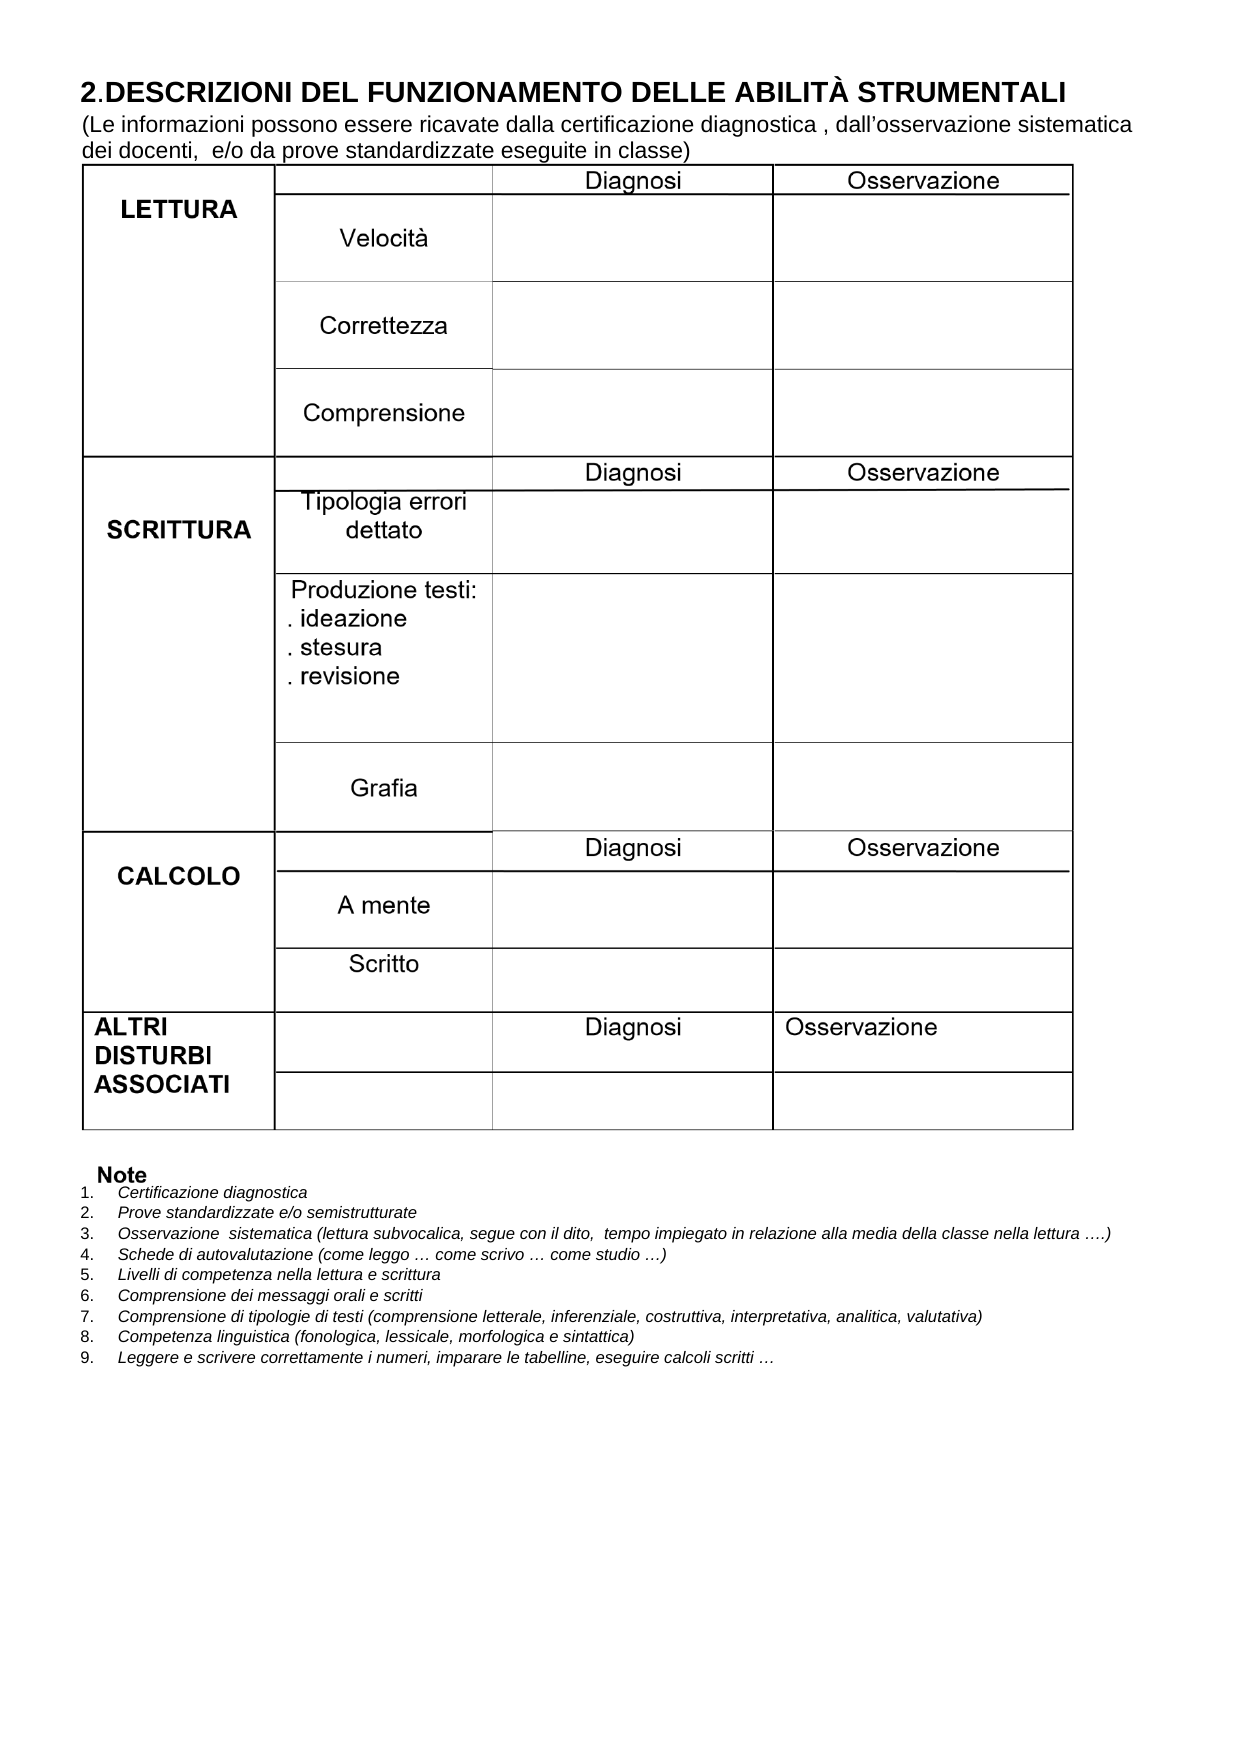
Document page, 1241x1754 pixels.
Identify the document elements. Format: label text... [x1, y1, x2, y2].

text 2.DESCRIZIONI DEL FUNZIONAMENTO DELLE ABILITÀ STRUMENTALI [80, 75, 1165, 108]
list Leggere e scrivere correttamente i numeri, imparare le tabelline, eseguire calcoli scritti … [80, 1348, 1165, 1367]
list Schede di autovalutazione (come leggo … come scrivo … come studio …) [80, 1244, 1165, 1264]
list Comprensione di tipologie di testi (comprensione letterale, inferenziale, costruttiva, interpretativa, analitica, valutativa) [80, 1306, 1165, 1326]
list Competenza linguistica (fonologica, lessicale, morfologica e sintattica) [80, 1327, 1165, 1346]
picture [81, 163, 1074, 1183]
list Comprensione dei messaggi orali e scritti [80, 1286, 1165, 1305]
list Certificazione diagnostica [80, 1183, 1165, 1202]
list Osservazione sistematica (lettura subvocalica, segue con il dito, tempo impiegato in relazione alla media della classe nella lettura ….) [80, 1224, 1165, 1243]
list Livelli di competenza nella lettura e scrittura [80, 1265, 1165, 1284]
list Prove standardizzate e/o semistrutturate [80, 1203, 1165, 1222]
